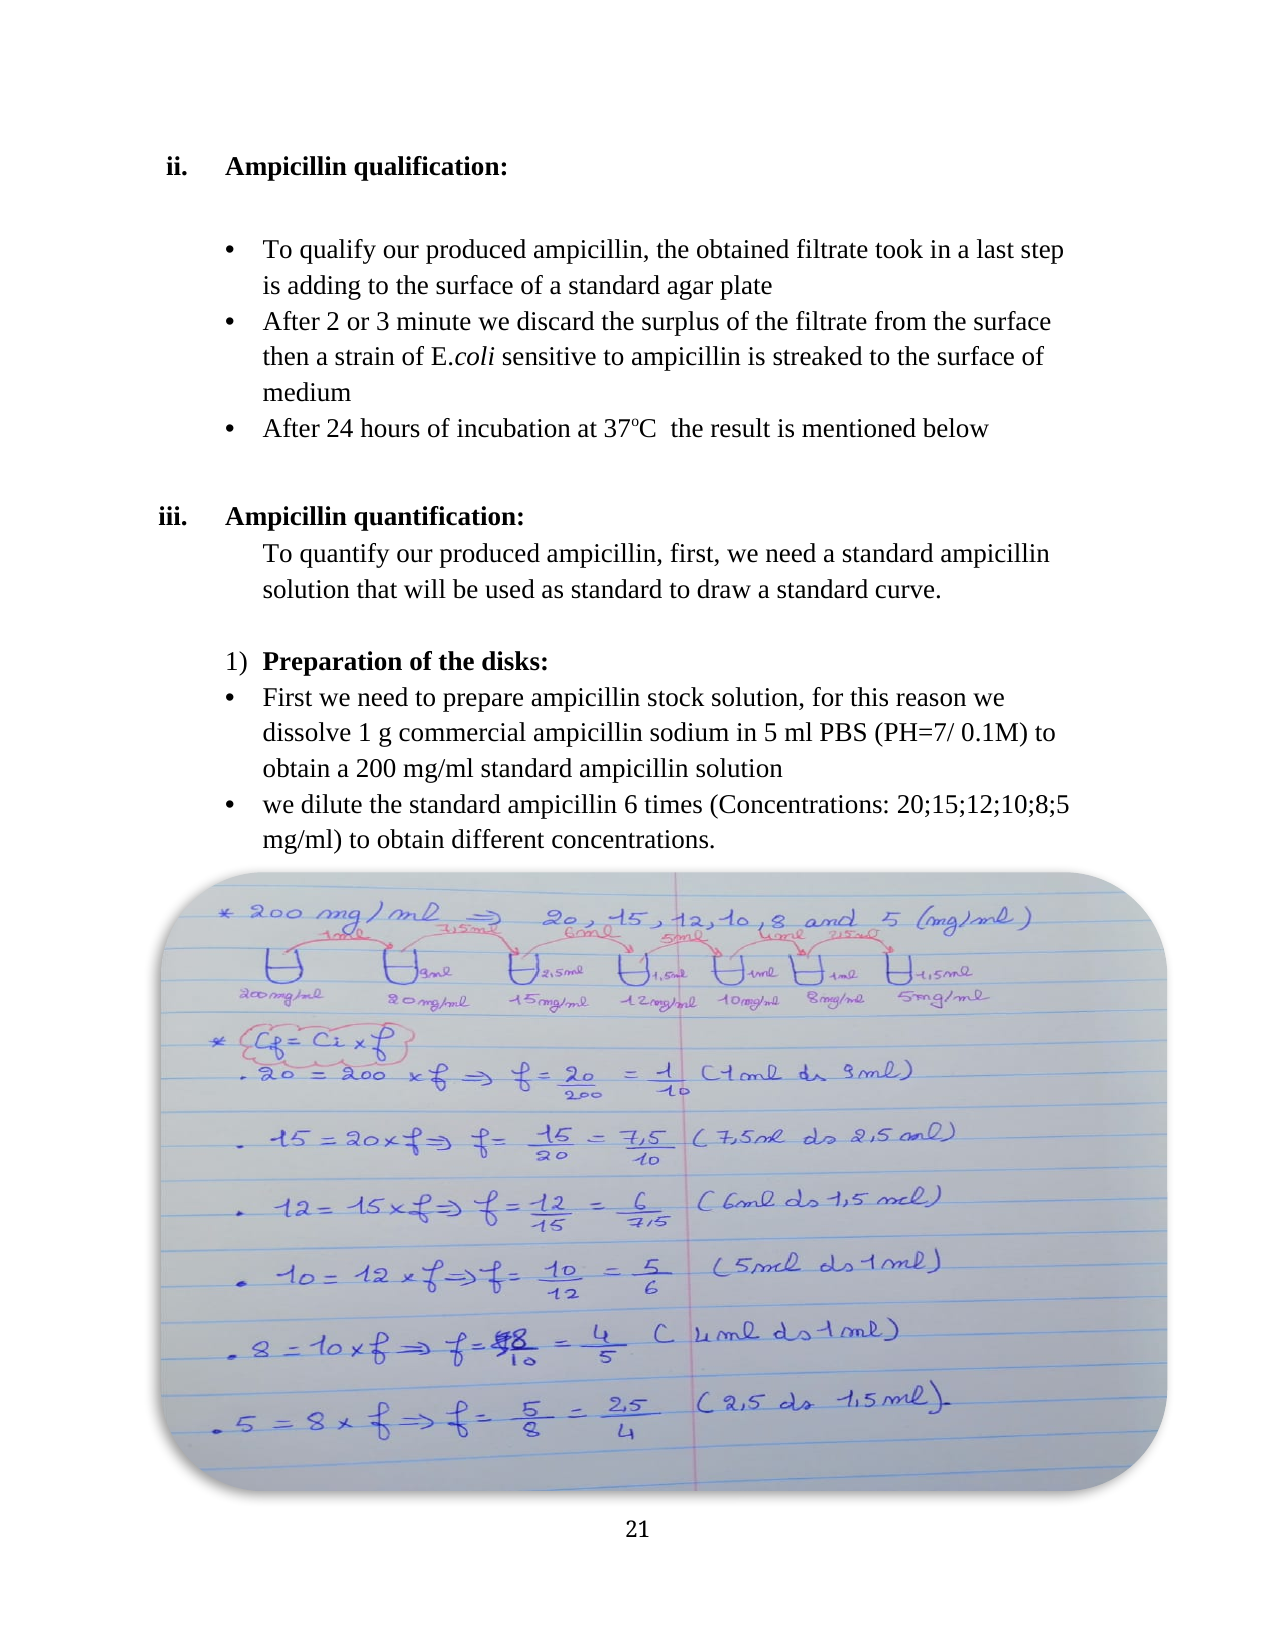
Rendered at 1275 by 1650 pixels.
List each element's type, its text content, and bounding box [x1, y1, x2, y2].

list To qualify our produced ampicillin, the obtained filtrate took in a last step is adding to the surface of a standard agar plate [225, 233, 1087, 300]
list we dilute the standard ampicillin 6 times (Concentrations: 20;15;12;10;8;5 mg/ml) to obtain different concentrations. [225, 788, 1087, 855]
list Preparation of the disks: [225, 645, 1087, 676]
picture [160, 872, 1168, 1491]
list First we need to prepare ampicillin stock solution, for this reason we dissolve 1 g commercial ampicillin sodium in 5 ml PBS (PH=7/ 0.1M) to obtain a 200 mg/ml standard ampicillin solution [225, 681, 1087, 783]
subtitle Ampicillin quantification: [187, 500, 1087, 531]
list To quantify our produced ampicillin, first, we need a standard ampicillin solution that will be used as standard to draw a standard curve. [262, 538, 1087, 604]
list After 24 hours of incubation at 37oC the result is mentioned below [225, 412, 1087, 443]
list After 2 or 3 minute we discard the surplus of the filtrate from the surface then a strain of E.coli sensitive to ampicillin is streaked to the surface of medium [225, 305, 1087, 407]
subtitle Ampicillin qualification: [187, 150, 1087, 181]
